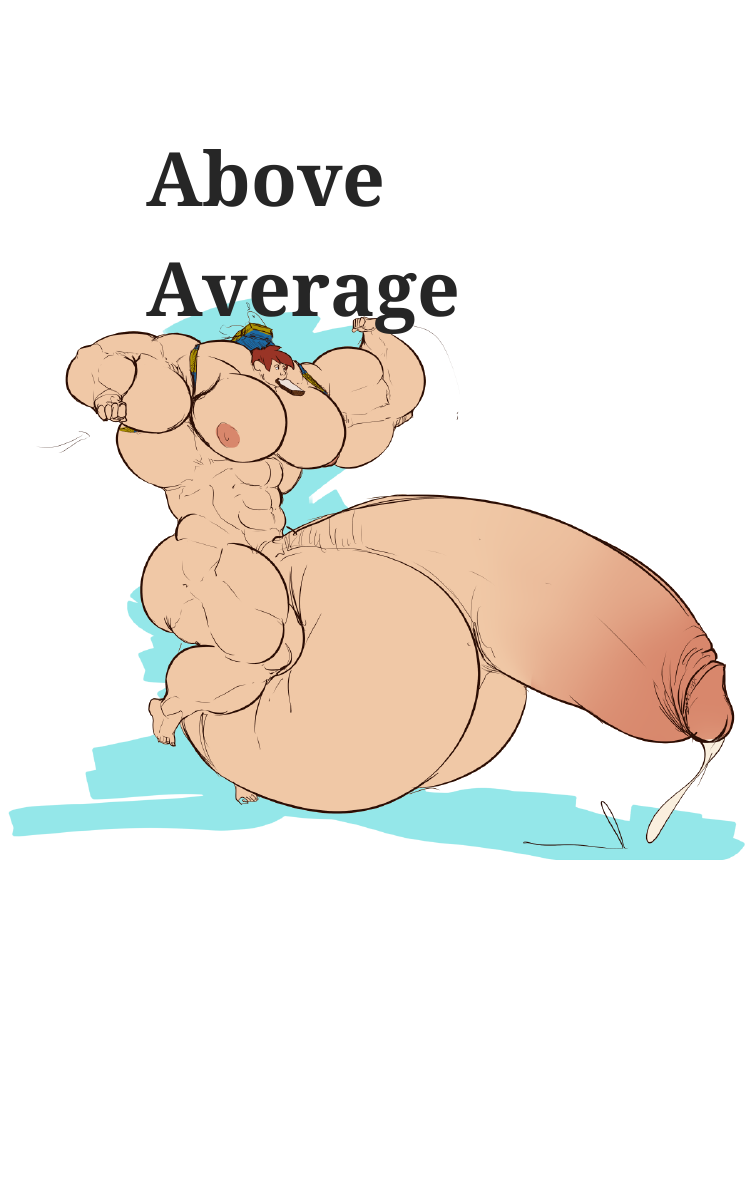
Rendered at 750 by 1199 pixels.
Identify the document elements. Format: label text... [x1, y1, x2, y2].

picture [0, 267, 750, 860]
text Above Average [146, 126, 660, 338]
